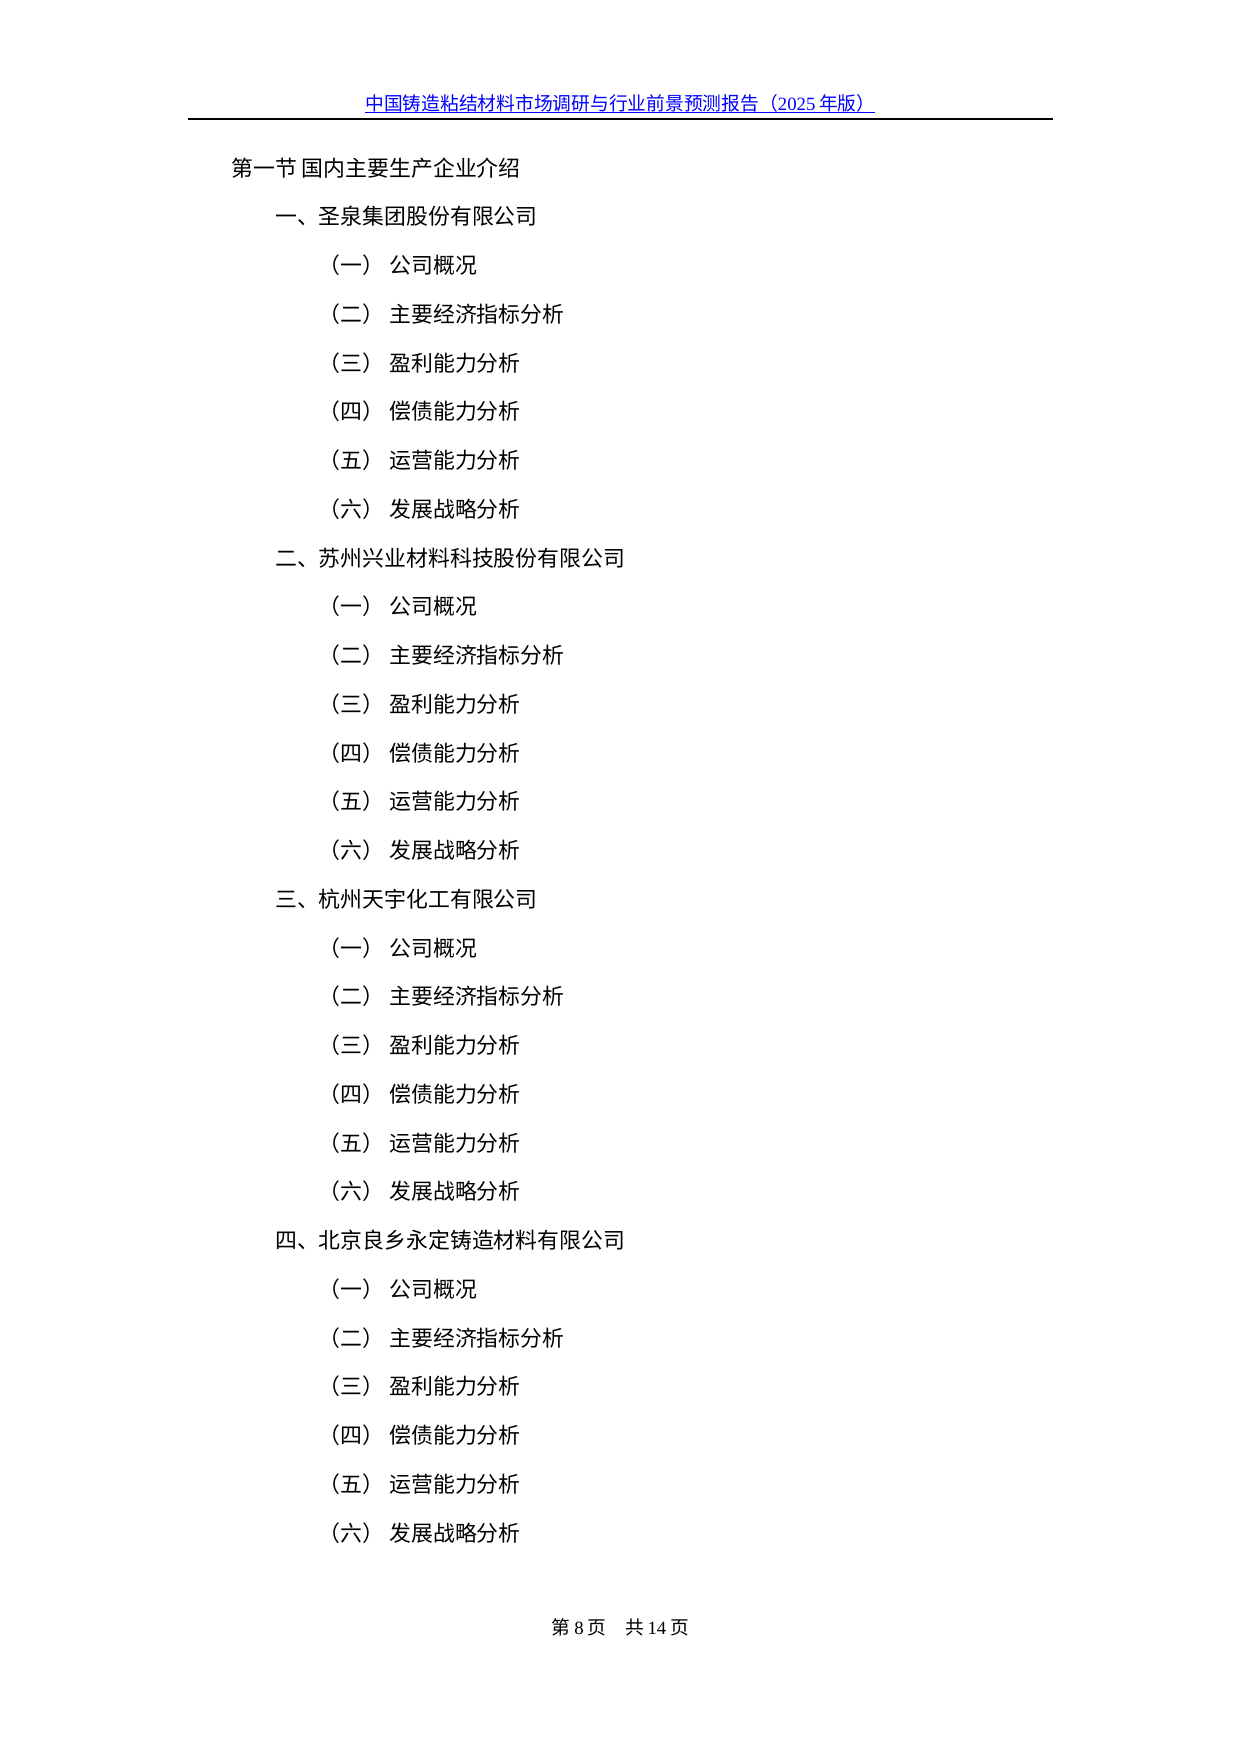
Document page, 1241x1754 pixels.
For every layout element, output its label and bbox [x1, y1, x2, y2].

text [187, 150, 1053, 1548]
